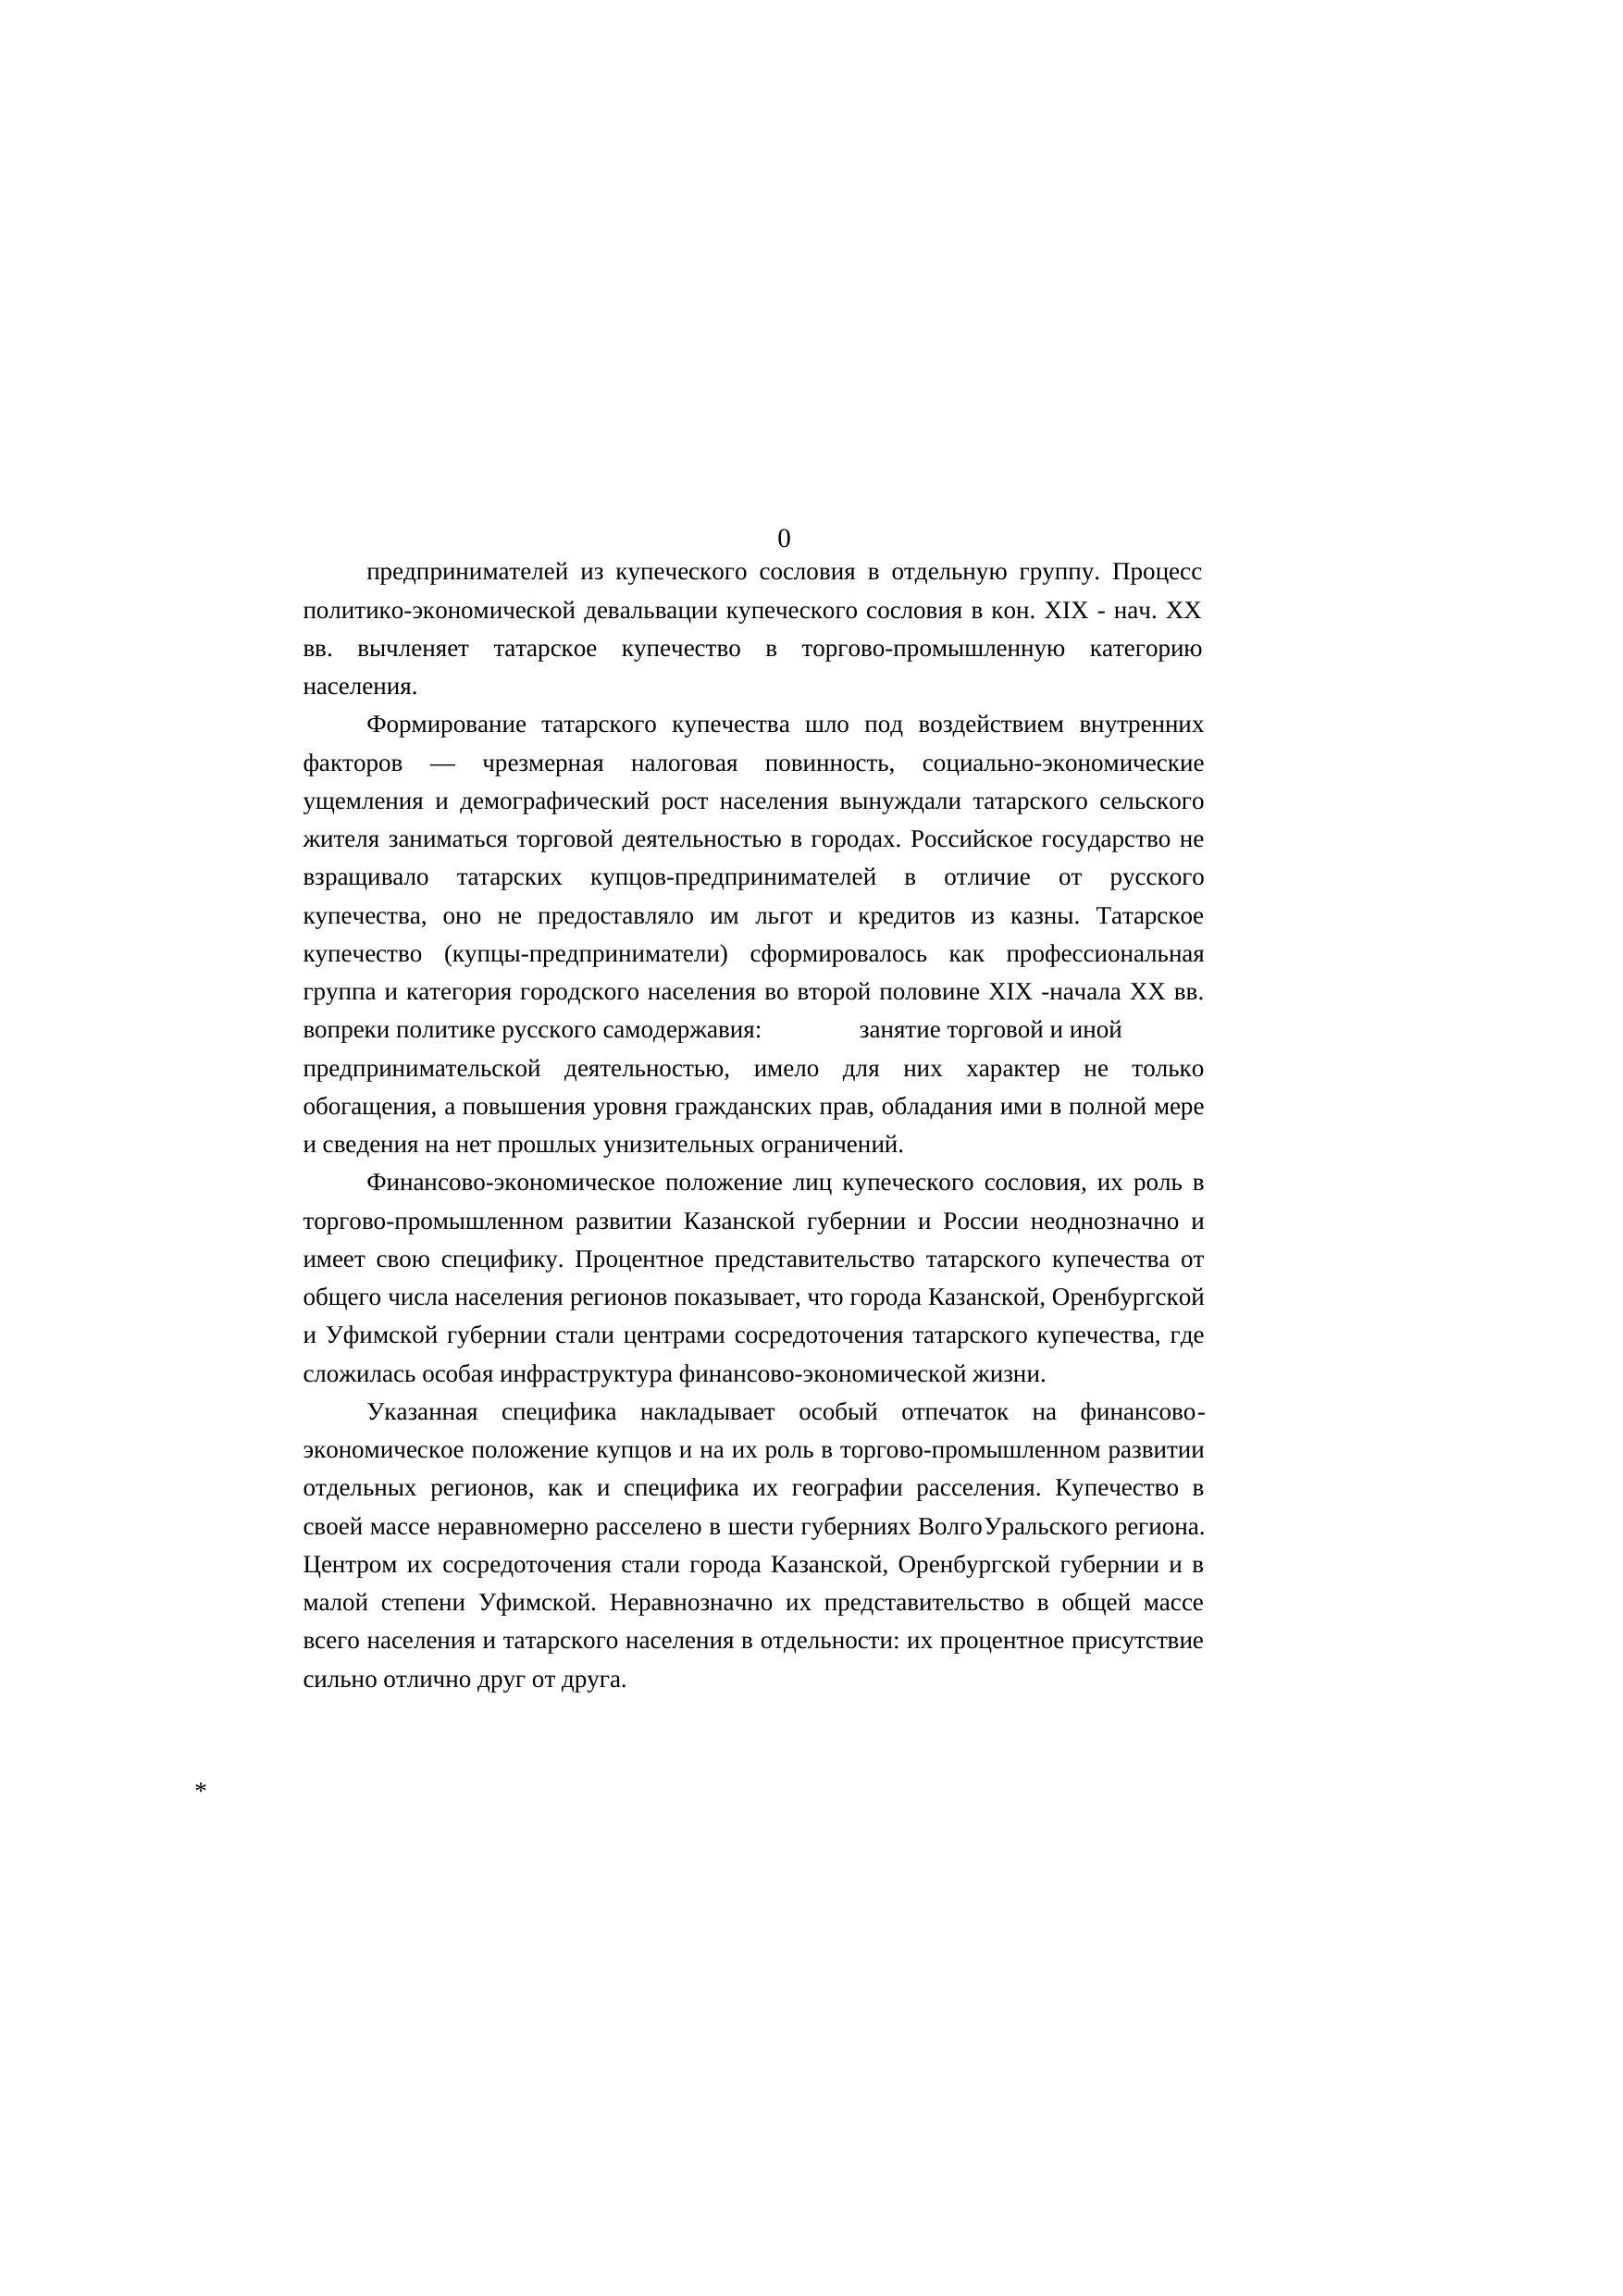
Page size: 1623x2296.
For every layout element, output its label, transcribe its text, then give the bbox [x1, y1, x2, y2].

text Указанная специфика накладывает особый отпечаток на финансовоэкономическое положение купцов и на их роль в торгово-промышленном развитии отдельных регионов, как и специфика их географии расселения. Купечество в своей массе неравномерно расселено в шести губерниях ВолгоУральского региона. Центром их сосредоточения стали города Казанской, Оренбургской губернии и в малой степени Уфимской. Неравнозначно их представительство в общей массе всего населения и татарского населения в отдельности: их процентное присутствие сильно отлично друг от друга. [303, 1389, 1206, 1694]
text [303, 550, 1204, 702]
text Формирование татарского купечества шло под воздействием внутренних факторов — чрезмерная налоговая повинность, социально-экономические ущемления и демографический рост населения вынуждали татарского сельского жителя заниматься торговой деятельностью в городах. Российское государство не взращивало татарских купцов-предпринимателей в отличие от русского купечества, оно не предоставляло им льгот и кредитов из казны. Татарское купечество (купцы-предприниматели) сформировалось как профессиональная группа и категория городского населения во второй половине XIX -начала XX вв. вопреки политике русского самодержавия: занятие торговой и иной [303, 702, 1206, 1046]
text предпринимательской деятельностью, имело для них характер не только обогащения, а повышения уровня гражданских прав, обладания ими в полной мере и сведения на нет прошлых унизительных ограничений. [303, 1046, 1206, 1160]
text Финансово-экономическое положение лиц купеческого сословия, их роль в торгово-промышленном развитии Казанской губернии и России неоднозначно и имеет свою специфику. Процентное представительство татарского купечества от общего числа населения регионов показывает, что города Казанской, Оренбургской и Уфимской губернии стали центрами сосредоточения татарского купечества, где сложилась особая инфраструктура финансово-экономической жизни. [303, 1160, 1206, 1389]
text * [194, 1781, 207, 1805]
